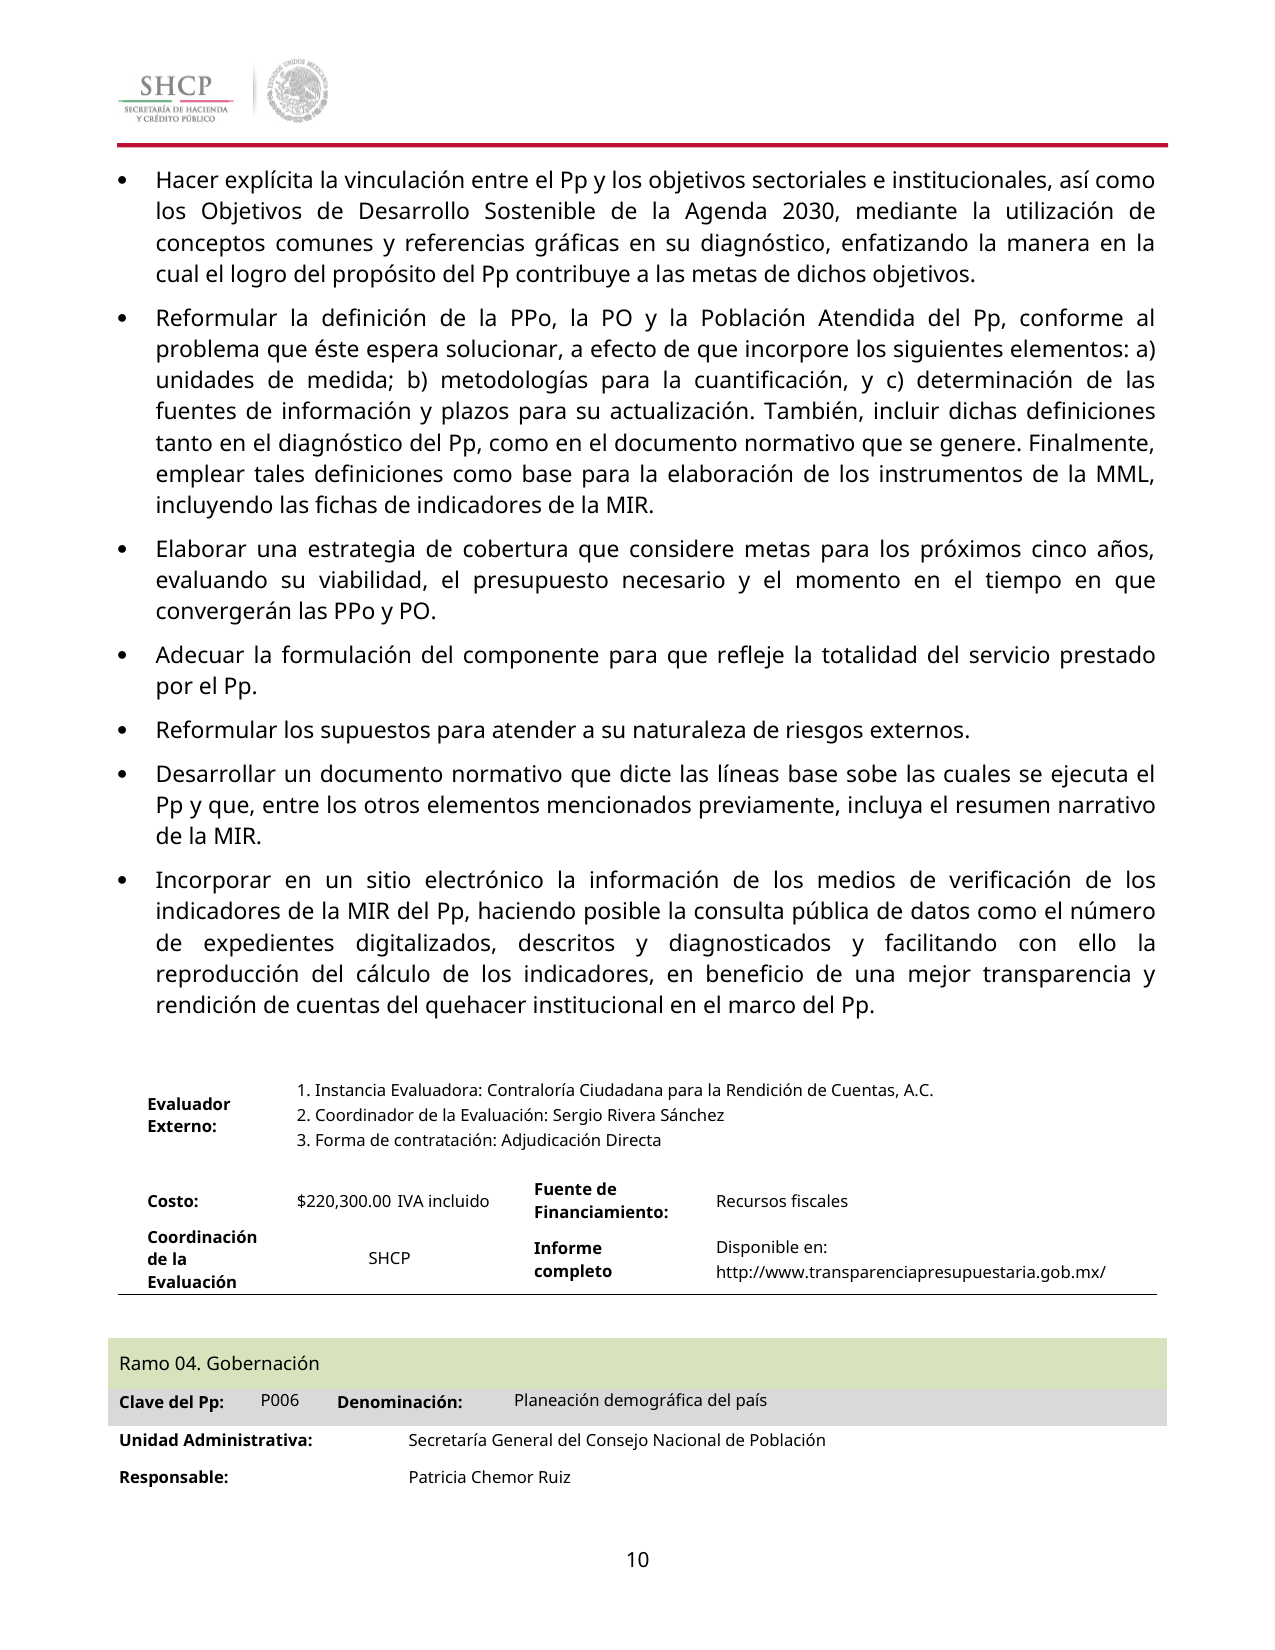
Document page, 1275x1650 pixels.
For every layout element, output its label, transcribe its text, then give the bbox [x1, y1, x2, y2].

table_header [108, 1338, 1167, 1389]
list Incorporar en un sitio electrónico la información de los medios de verificación de los indicadores de la MIR del Pp, haciendo posible la consulta pública de datos como el número de expedientes digitalizados, descritos y diagnosticados y facilitando con ello la reproducción del cálculo de los indicadores, en beneficio de una mejor transparencia y rendición de cuentas del quehacer institucional en el marco del Pp. [118, 864, 1157, 1020]
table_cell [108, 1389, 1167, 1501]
list Desarrollar un documento normativo que dicte las líneas base sobe las cuales se ejecuta el Pp y que, entre los otros elementos mencionados previamente, incluya el resumen narrativo de la MIR. [118, 758, 1157, 852]
list Elaborar una estrategia de cobertura que considere metas para los próximos cinco años, evaluando su viabilidad, el presupuesto necesario y el momento en el tiempo en que convergerán las PPo y PO. [118, 533, 1157, 627]
list Reformular la definición de la PPo, la PO y la Población Atendida del Pp, conforme al problema que éste espera solucionar, a efecto de que incorpore los siguientes elementos: a) unidades de medida; b) metodologías para la cuantificación, y c) determinación de las fuentes de información y plazos para su actualización. También, incluir dichas definiciones tanto en el diagnóstico del Pp, como en el documento normativo que se genere. Finalmente, emplear tales definiciones como base para la elaboración de los instrumentos de la MML, incluyendo las fichas de indicadores de la MIR. [118, 302, 1157, 520]
picture [118, 59, 328, 124]
list Reformular los supuestos para atender a su naturaleza de riesgos externos. [118, 714, 1157, 745]
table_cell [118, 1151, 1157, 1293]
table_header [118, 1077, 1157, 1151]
list Hacer explícita la vinculación entre el Pp y los objetivos sectoriales e institucionales, así como los Objetivos de Desarrollo Sostenible de la Agenda 2030, mediante la utilización de conceptos comunes y referencias gráficas en su diagnóstico, enfatizando la manera en la cual el logro del propósito del Pp contribuye a las metas de dichos objetivos. [118, 164, 1157, 289]
list Adecuar la formulación del componente para que refleje la totalidad del servicio prestado por el Pp. [118, 639, 1157, 702]
